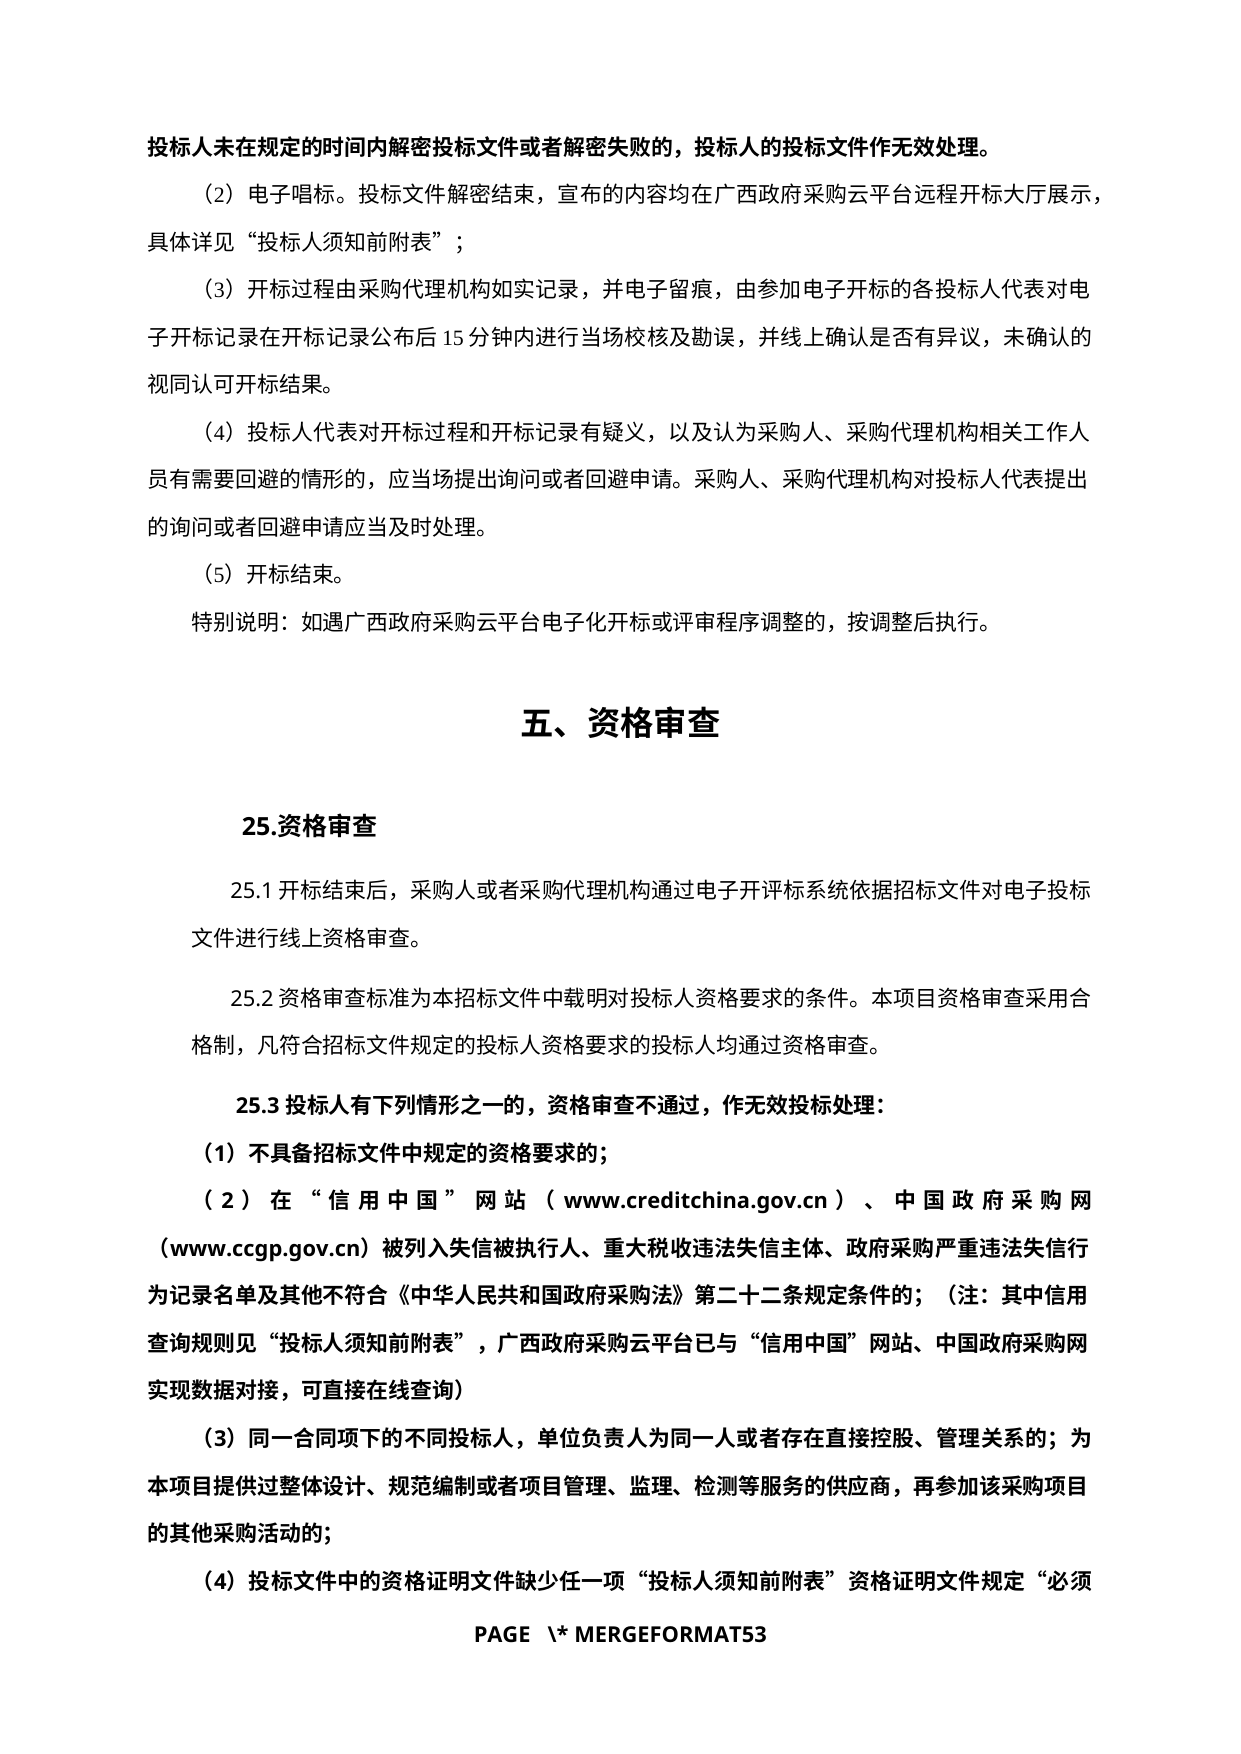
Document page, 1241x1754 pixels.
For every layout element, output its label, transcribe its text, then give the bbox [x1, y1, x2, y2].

text （3）同一合同项下的不同投标人，单位负责人为同一人或者存在直接控股、管理关系的；为本项目提供过整体设计、规范编制或者项目管理、监理、检测等服务的供应商，再参加该采购项目的其他采购活动的； [148, 1421, 1092, 1548]
text （1）不具备招标文件中规定的资格要求的； [148, 1136, 1092, 1167]
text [148, 1564, 1092, 1595]
subtitle 五、资格审查 [148, 697, 1092, 745]
text （2）在“信用中国”网站（www.creditchina.gov.cn）、中国政府采购网（www.ccgp.gov.cn）被列入失信被执行人、重大税收违法失信主体、政府采购严重违法失信行为记录名单及其他不符合《中华人民共和国政府采购法》第二十二条规定条件的；（注：其中信用查询规则见“投标人须知前附表”，广西政府采购云平台已与“信用中国”网站、中国政府采购网实现数据对接，可直接在线查询） [148, 1183, 1092, 1405]
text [148, 130, 1092, 162]
text （3）开标过程由采购代理机构如实记录，并电子留痕，由参加电子开标的各投标人代表对电子开标记录在开标记录公布后15分钟内进行当场校核及勘误，并线上确认是否有异议，未确认的视同认可开标结果。 [148, 272, 1092, 399]
subtitle 25.1开标结束后，采购人或者采购代理机构通过电子开评标系统依据招标文件对电子投标文件进行线上资格审查。 [191, 873, 1092, 952]
subtitle 25.资格审查 [191, 806, 1092, 842]
text 特别说明：如遇广西政府采购云平台电子化开标或评审程序调整的，按调整后执行。 [148, 605, 1092, 637]
text （2）电子唱标。投标文件解密结束，宣布的内容均在广西政府采购云平台远程开标大厅展示，具体详见“投标人须知前附表”； [148, 177, 1092, 257]
text （4）投标人代表对开标过程和开标记录有疑义，以及认为采购人、采购代理机构相关工作人员有需要回避的情形的，应当场提出询问或者回避申请。采购人、采购代理机构对投标人代表提出的询问或者回避申请应当及时处理。 [148, 415, 1092, 542]
subtitle 25.3 投标人有下列情形之一的，资格审查不通过，作无效投标处理： [148, 1088, 1092, 1120]
subtitle 25.2资格审查标准为本招标文件中载明对投标人资格要求的条件。本项目资格审查采用合格制，凡符合招标文件规定的投标人资格要求的投标人均通过资格审查。 [191, 981, 1092, 1060]
text （5）开标结束。 [148, 557, 1092, 589]
